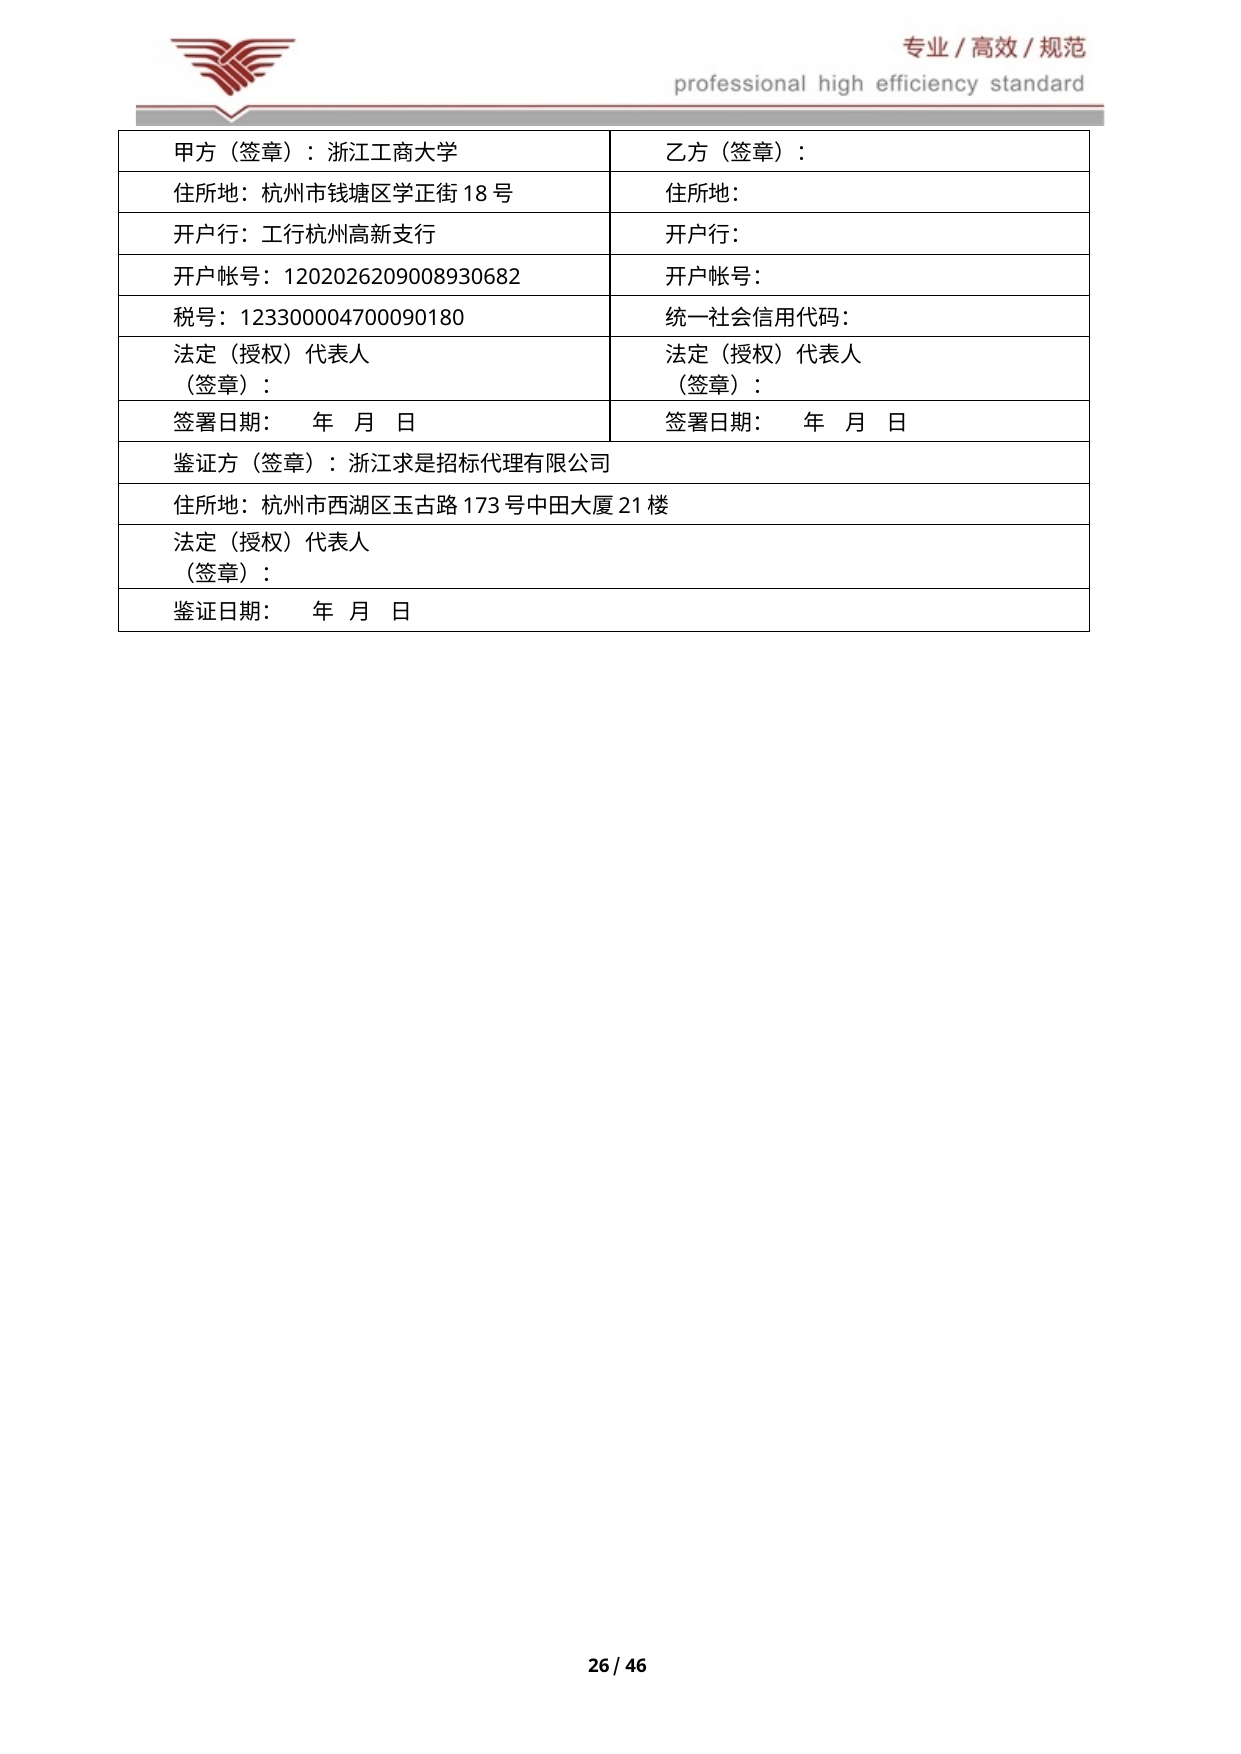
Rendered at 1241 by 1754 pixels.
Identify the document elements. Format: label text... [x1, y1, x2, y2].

table_cell 开户帐号：1202026209008930682 [119, 255, 609, 294]
table_cell 开户帐号： [611, 255, 1089, 294]
table_header 甲方（签章）：浙江工商大学 [119, 131, 609, 171]
table_cell 住所地： [611, 172, 1089, 212]
table_header 乙方（签章）： [611, 131, 1089, 171]
table_cell 开户行： [611, 213, 1089, 253]
table_cell 签署日期： 年 月 日 [119, 401, 609, 441]
table_cell 鉴证方（签章）：浙江求是招标代理有限公司 [119, 442, 1089, 482]
table_cell 法定（授权）代表人 （签章）： [119, 525, 1089, 588]
table_cell 开户行：工行杭州高新支行 [119, 213, 609, 253]
table_cell 签署日期： 年 月 日 [611, 401, 1089, 441]
table_cell 住所地：杭州市西湖区玉古路173号中田大厦21楼 [119, 484, 1089, 523]
table_cell 住所地：杭州市钱塘区学正街18号 [119, 172, 609, 212]
picture [135, 14, 1105, 126]
table_cell 法定（授权）代表人 （签章）： [119, 337, 609, 400]
table_cell 法定（授权）代表人 （签章）： [611, 337, 1089, 400]
table_cell 统一社会信用代码： [611, 296, 1089, 336]
table_cell 鉴证日期： 年 月 日 [119, 589, 1089, 631]
table_cell 税号：123300004700090180 [119, 296, 609, 336]
